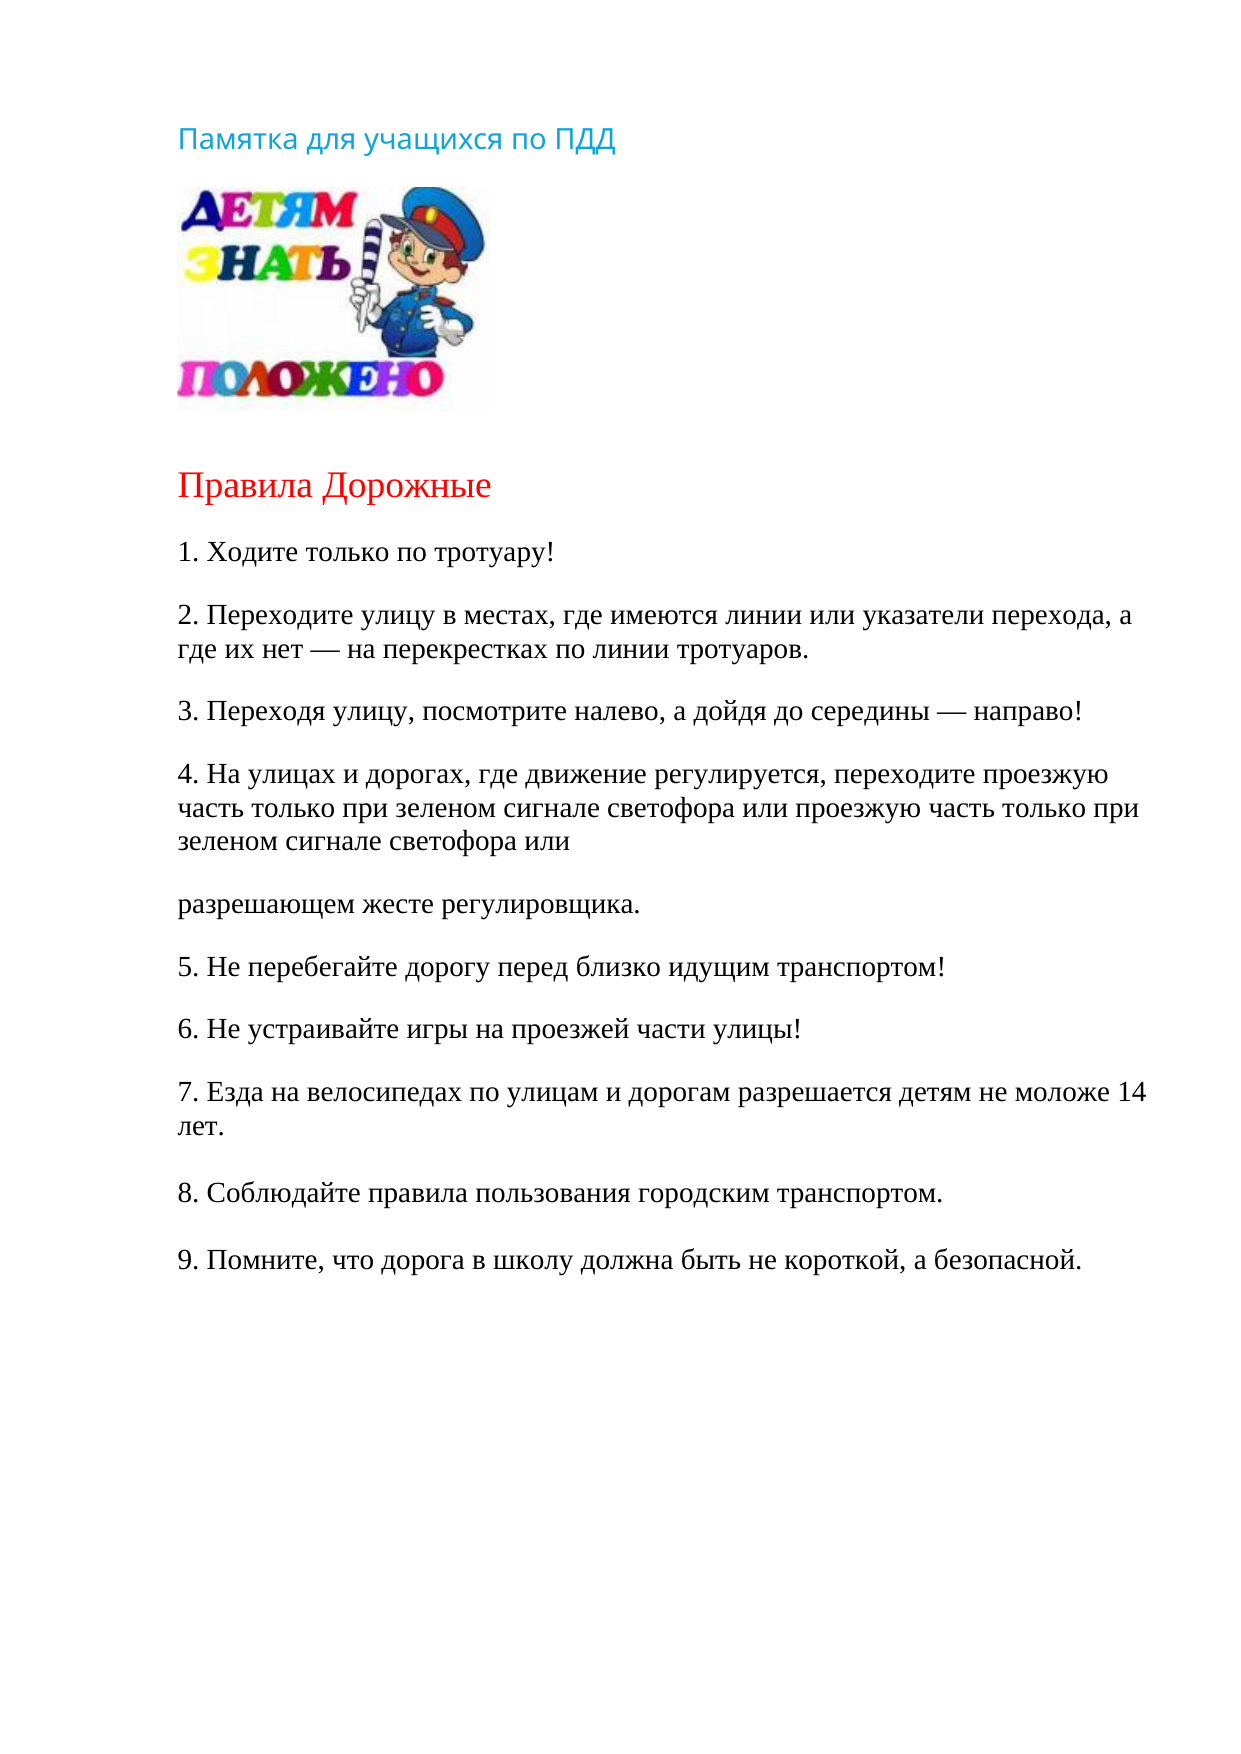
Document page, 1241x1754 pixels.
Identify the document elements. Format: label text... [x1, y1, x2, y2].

text 5. Не перебегайте дорогу перед близко идущим транспортом! [177, 949, 1152, 982]
text разрешающем жесте регулировщика. [177, 886, 1152, 919]
text 3. Переходя улицу, посмотрите налево, а дойдя до середины — направо! [177, 693, 1152, 727]
text 6. Не устраивайте игры на проезжей части улицы! [177, 1011, 1152, 1045]
text 1. Ходите только по тротуару! [177, 534, 1152, 568]
text 4. На улицах и дорогах, где движение регулируется, переходите проезжую часть только при зеленом сигнале светофора или проезжую часть только при зеленом сигнале светофора или [177, 756, 1152, 857]
picture [177, 187, 490, 411]
text 7. Езда на велосипедах по улицам и дорогам разрешается детям не моложе 14 лет. 8. Соблюдайте правила пользования городским транспортом. 9. Помните, что дорога в школу должна быть не короткой, а безопасной. [177, 1074, 1152, 1275]
text 2. Переходите улицу в местах, где имеются линии или указатели перехода, а где их нет — на перекрестках по линии тротуаров. [177, 597, 1152, 664]
text Правила Дорожные [177, 462, 1152, 505]
text Памятка для учащихся по ПДД [177, 118, 1152, 158]
